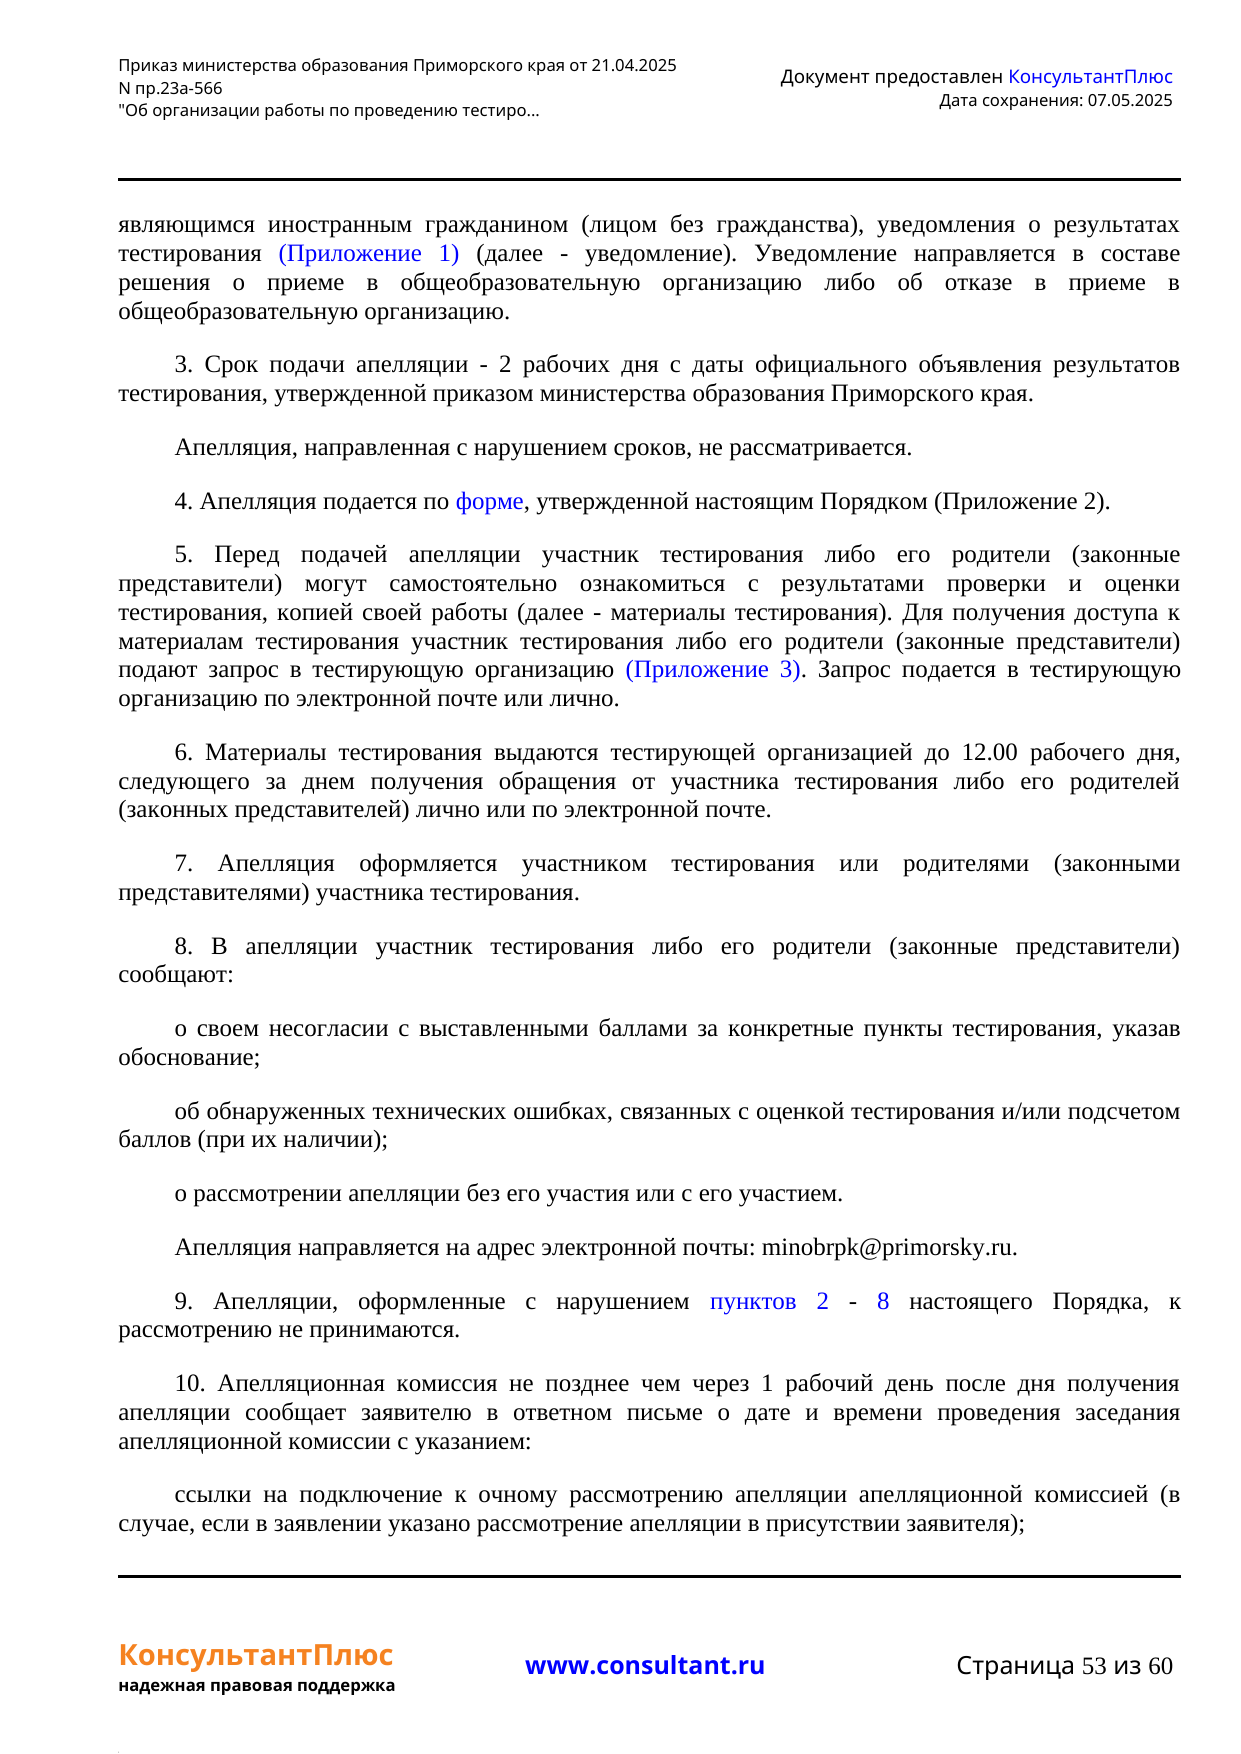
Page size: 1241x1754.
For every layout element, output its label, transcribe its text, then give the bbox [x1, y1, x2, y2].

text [118, 209, 1181, 324]
text 9. Апелляции, оформленные с нарушением пунктов 2 - 8 настоящего Порядка, к рассмотрению не принимаются. [118, 1286, 1181, 1343]
text о рассмотрении апелляции без его участия или с его участием. [118, 1178, 1181, 1207]
text 4. Апелляция подается по форме, утвержденной настоящим Порядком (Приложение 2). [118, 486, 1181, 514]
text 3. Срок подачи апелляции - 2 рабочих дня с даты официального объявления результатов тестирования, утвержденной приказом министерства образования Приморского края. [118, 349, 1181, 407]
text 5. Перед подачей апелляции участник тестирования либо его родители (законные представители) могут самостоятельно ознакомиться с результатами проверки и оценки тестирования, копией своей работы (далее - материалы тестирования). Для получения доступа к материалам тестирования участник тестирования либо его родители (законные представители) подают запрос в тестирующую организацию (Приложение 3). Запрос подается в тестирующую организацию по электронной почте или лично. [118, 539, 1181, 712]
text ссылки на подключение к очному рассмотрению апелляции апелляционной комиссией (в случае, если в заявлении указано рассмотрение апелляции в присутствии заявителя); [118, 1479, 1181, 1537]
text об обнаруженных технических ошибках, связанных с оценкой тестирования и/или подсчетом баллов (при их наличии); [118, 1096, 1181, 1153]
text 10. Апелляционная комиссия не позднее чем через 1 рабочий день после дня получения апелляции сообщает заявителю в ответном письме о дате и времени проведения заседания апелляционной комиссии с указанием: [118, 1368, 1181, 1454]
text Апелляция, направленная с нарушением сроков, не рассматривается. [118, 432, 1181, 461]
text о своем несогласии с выставленными баллами за конкретные пункты тестирования, указав обоснование; [118, 1013, 1181, 1071]
text 7. Апелляция оформляется участником тестирования или родителями (законными представителями) участника тестирования. [118, 848, 1181, 906]
text Апелляция направляется на адрес электронной почты: minobrpk@primorsky.ru. [118, 1232, 1181, 1261]
text 8. В апелляции участник тестирования либо его родители (законные представители) сообщают: [118, 931, 1181, 988]
text 6. Материалы тестирования выдаются тестирующей организацией до 12.00 рабочего дня, следующего за днем получения обращения от участника тестирования либо его родителей (законных представителей) лично или по электронной почте. [118, 737, 1181, 823]
